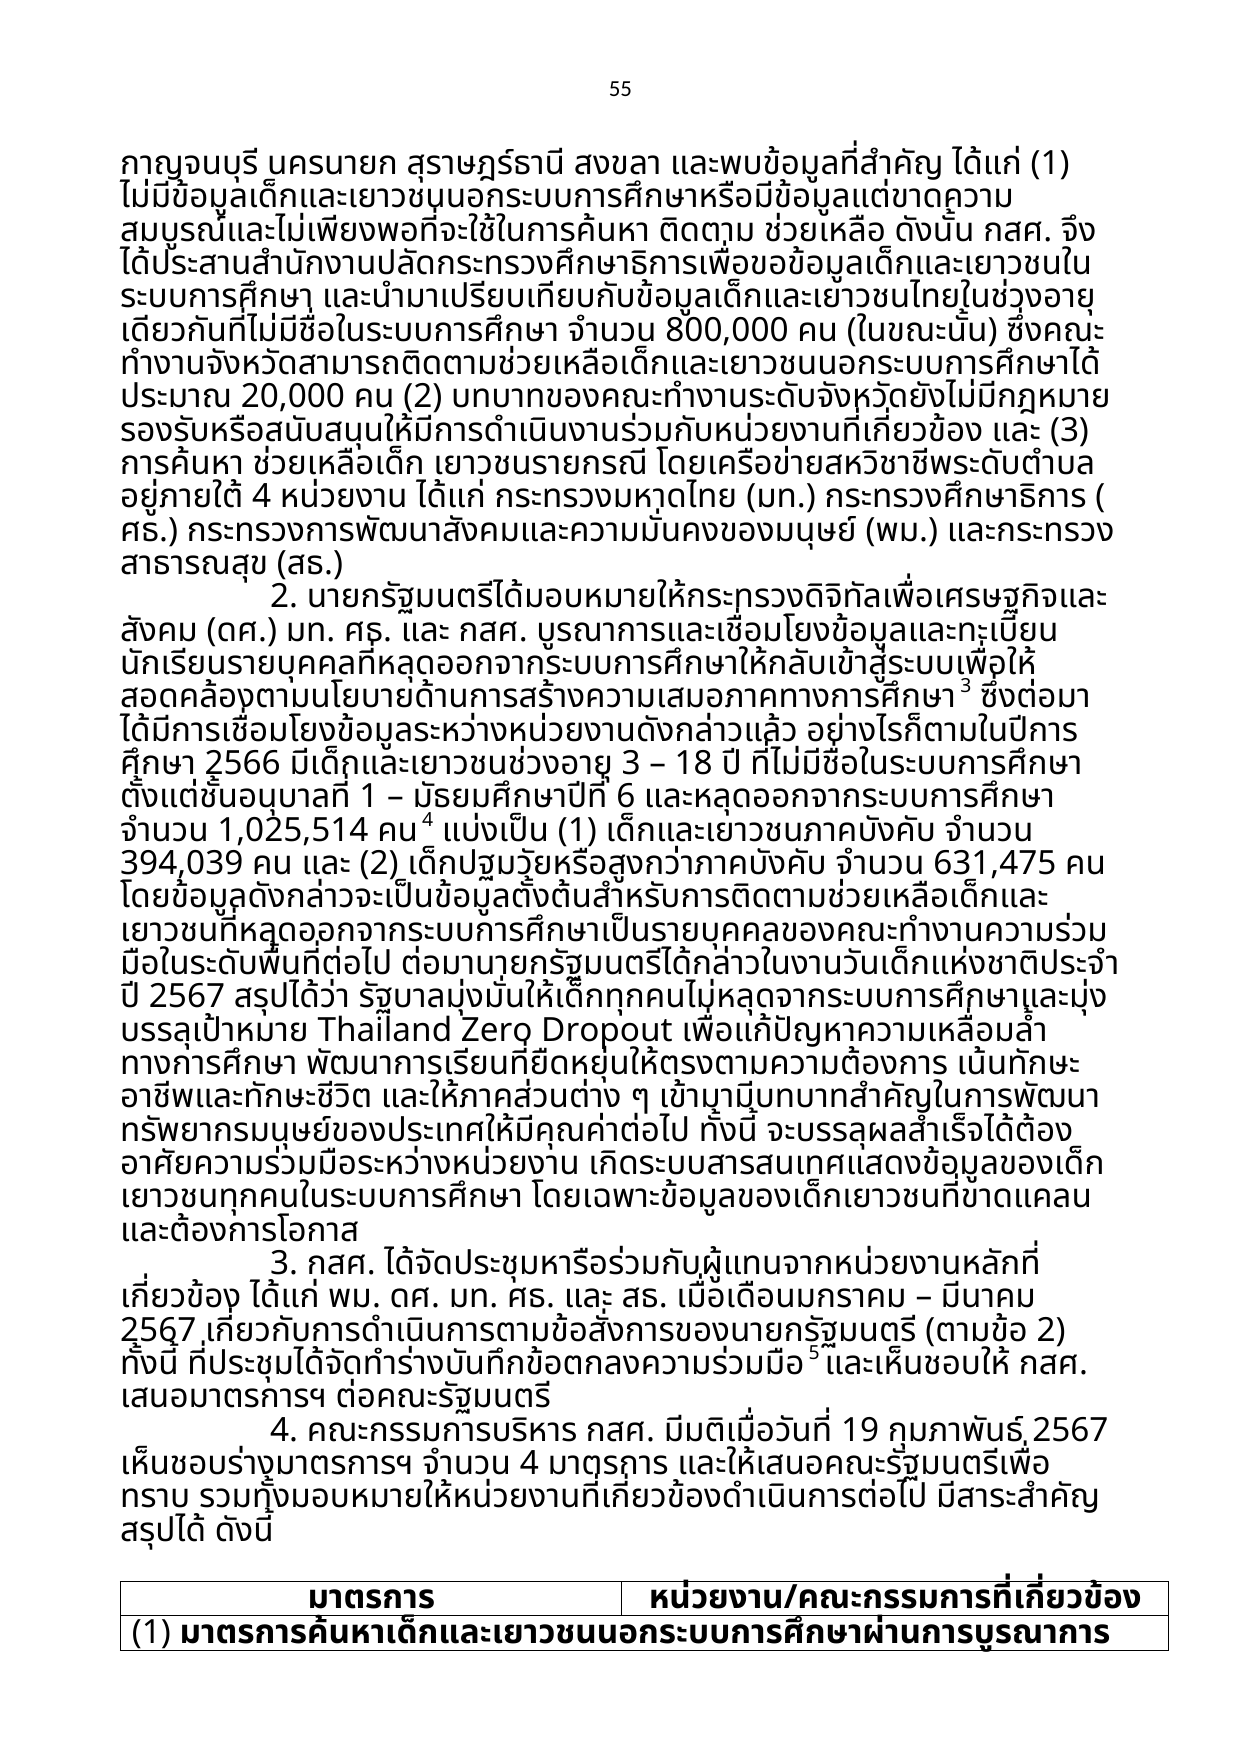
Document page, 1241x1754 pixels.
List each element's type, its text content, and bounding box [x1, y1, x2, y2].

table_header มาตรการ [121, 1582, 621, 1615]
table_header หน่วยงาน/คณะกรรมการที่เกี่ยวข้อง [622, 1582, 1168, 1615]
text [120, 148, 1120, 581]
text 3. กสศ. ได้จัดประชุมหารือร่วมกับผู้แทนจากหน่วยงานหลักที่เกี่ยวข้อง ได้แก่ พม. ดศ. มท. ศธ. และ สธ. เมื่อเดือนมกราคม – มีนาคม 2567 เกี่ยวกับการดำเนินการตามข้อสั่งการของนายกรัฐมนตรี (ตามข้อ 2) ทั้งนี้ ที่ประชุมได้จัดทำร่างบันทึกข้อตกลงความร่วมมือ5 และเห็นชอบให้ กสศ. เสนอมาตรการฯ ต่อคณะรัฐมนตรี [120, 1248, 1120, 1414]
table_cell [121, 1616, 1168, 1650]
text 2. นายกรัฐมนตรีได้มอบหมายให้กระทรวงดิจิทัลเพื่อเศรษฐกิจและสังคม (ดศ.) มท. ศธ. และ กสศ. บูรณาการและเชื่อมโยงข้อมูลและทะเบียนนักเรียนรายบุคคลที่หลุดออกจากระบบการศึกษาให้กลับเข้าสู่ระบบเพื่อให้สอดคล้องตามนโยบายด้านการสร้างความเสมอภาคทางการศึกษา3 ซึ่งต่อมาได้มีการเชื่อมโยงข้อมูลระหว่างหน่วยงานดังกล่าวแล้ว อย่างไรก็ตามในปีการศึกษา 2566 มีเด็กและเยาวชนช่วงอายุ 3 – 18 ปี ที่ไม่มีชื่อในระบบการศึกษาตั้งแต่ชั้นอนุบาลที่ 1 – มัธยมศึกษาปีที่ 6 และหลุดออกจากระบบการศึกษา จำนวน 1,025,514 คน4 แบ่งเป็น (1) เด็กและเยาวชนภาคบังคับ จำนวน 394,039 คน และ (2) เด็กปฐมวัยหรือสูงกว่าภาคบังคับ จำนวน 631,475 คน โดยข้อมูลดังกล่าวจะเป็นข้อมูลตั้งต้นสำหรับการติดตามช่วยเหลือเด็กและเยาวชนที่หลุดออกจากระบบการศึกษาเป็นรายบุคคลของคณะทำงานความร่วมมือในระดับพื้นที่ต่อไป ต่อมานายกรัฐมนตรีได้กล่าวในงานวันเด็กแห่งชาติประจำปี 2567 สรุปได้ว่า รัฐบาลมุ่งมั่นให้เด็กทุกคนไม่หลุดจากระบบการศึกษาและมุ่งบรรลุเป้าหมาย Thailand Zero Dropout เพื่อแก้ปัญหาความเหลื่อมล้ำทางการศึกษา พัฒนาการเรียนที่ยืดหยุ่นให้ตรงตามความต้องการ เน้นทักษะอาชีพและทักษะชีวิต และให้ภาคส่วนต่าง ๆ เข้ามามีบทบาทสำคัญในการพัฒนาทรัพยากรมนุษย์ของประเทศให้มีคุณค่าต่อไป ทั้งนี้ จะบรรลุผลสำเร็จได้ต้องอาศัยความร่วมมือระหว่างหน่วยงาน เกิดระบบสารสนเทศแสดงข้อมูลของเด็ก เยาวชนทุกคนในระบบการศึกษา โดยเฉพาะข้อมูลของเด็กเยาวชนที่ขาดแคลนและต้องการโอกาส [120, 581, 1120, 1248]
text 4. คณะกรรมการบริหาร กสศ. มีมติเมื่อวันที่ 19 กุมภาพันธ์ 2567 เห็นชอบร่างมาตรการฯ จำนวน 4 มาตรการ และให้เสนอคณะรัฐมนตรีเพื่อทราบ รวมทั้งมอบหมายให้หน่วยงานที่เกี่ยวข้องดำเนินการต่อไป มีสาระสำคัญสรุปได้ ดังนี้ [120, 1414, 1120, 1548]
